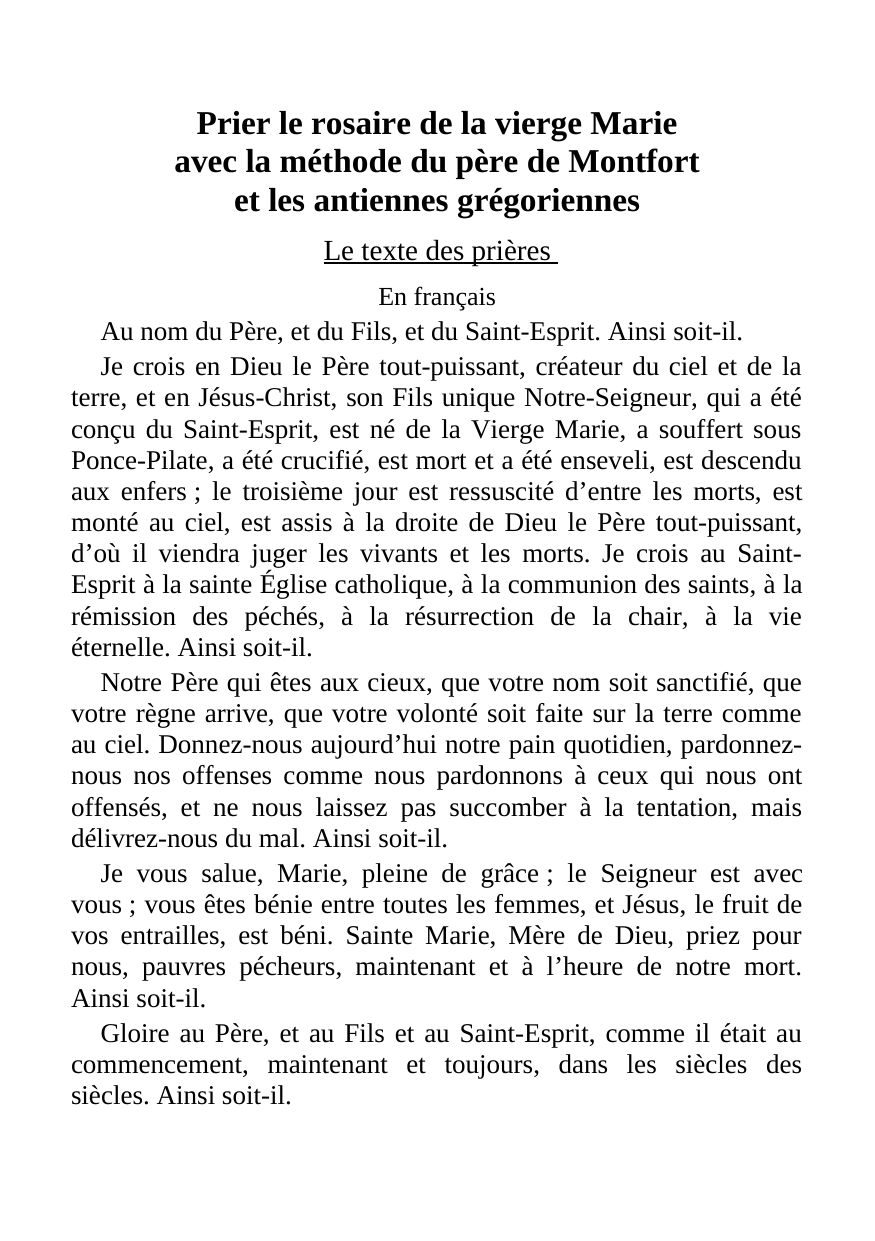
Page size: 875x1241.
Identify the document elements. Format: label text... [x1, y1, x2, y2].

text avec la méthode du père de Montfort [71, 142, 803, 180]
text Gloire au Père, et au Fils et au Saint-Esprit, comme il était au commencement, maintenant et toujours, dans les siècles des siècles. Ainsi soit-il. [71, 1017, 803, 1110]
text et les antiennes grégoriennes [71, 180, 803, 218]
subtitle Le texte des prières [71, 233, 803, 266]
text Prier le rosaire de la vierge Marie [71, 103, 803, 142]
text Je crois en Dieu le Père tout-puissant, créateur du ciel et de la terre, et en Jésus-Christ, son Fils unique Notre-Seigneur, qui a été conçu du Saint-Esprit, est né de la Vierge Marie, a souffert sous Ponce-Pilate, a été crucifié, est mort et a été enseveli, est descendu aux enfers ; le troisième jour est ressuscité d’entre les morts, est monté au ciel, est assis à la droite de Dieu le Père tout-puissant, d’où il viendra juger les vivants et les morts. Je crois au Saint-Esprit à la sainte Église catholique, à la communion des saints, à la rémission des péchés, à la résurrection de la chair, à la vie éternelle. Ainsi soit-il. [71, 350, 803, 662]
text Notre Père qui êtes aux cieux, que votre nom soit sanctifié, que votre règne arrive, que votre volonté soit faite sur la terre comme au ciel. Donnez-nous aujourd’hui notre pain quotidien, pardonnez-nous nos offenses comme nous pardonnons à ceux qui nous ont offensés, et ne nous laissez pas succomber à la tentation, mais délivrez-nous du mal. Ainsi soit-il. [71, 666, 803, 853]
text Au nom du Père, et du Fils, et du Saint-Esprit. Ainsi soit-il. [71, 315, 803, 346]
text En français [71, 281, 803, 311]
text Je vous salue, Marie, pleine de grâce ; le Seigneur est avec vous ; vous êtes bénie entre toutes les femmes, et Jésus, le fruit de vos entrailles, est béni. Sainte Marie, Mère de Dieu, priez pour nous, pauvres pécheurs, maintenant et à l’heure de notre mort. Ainsi soit-il. [71, 857, 803, 1013]
